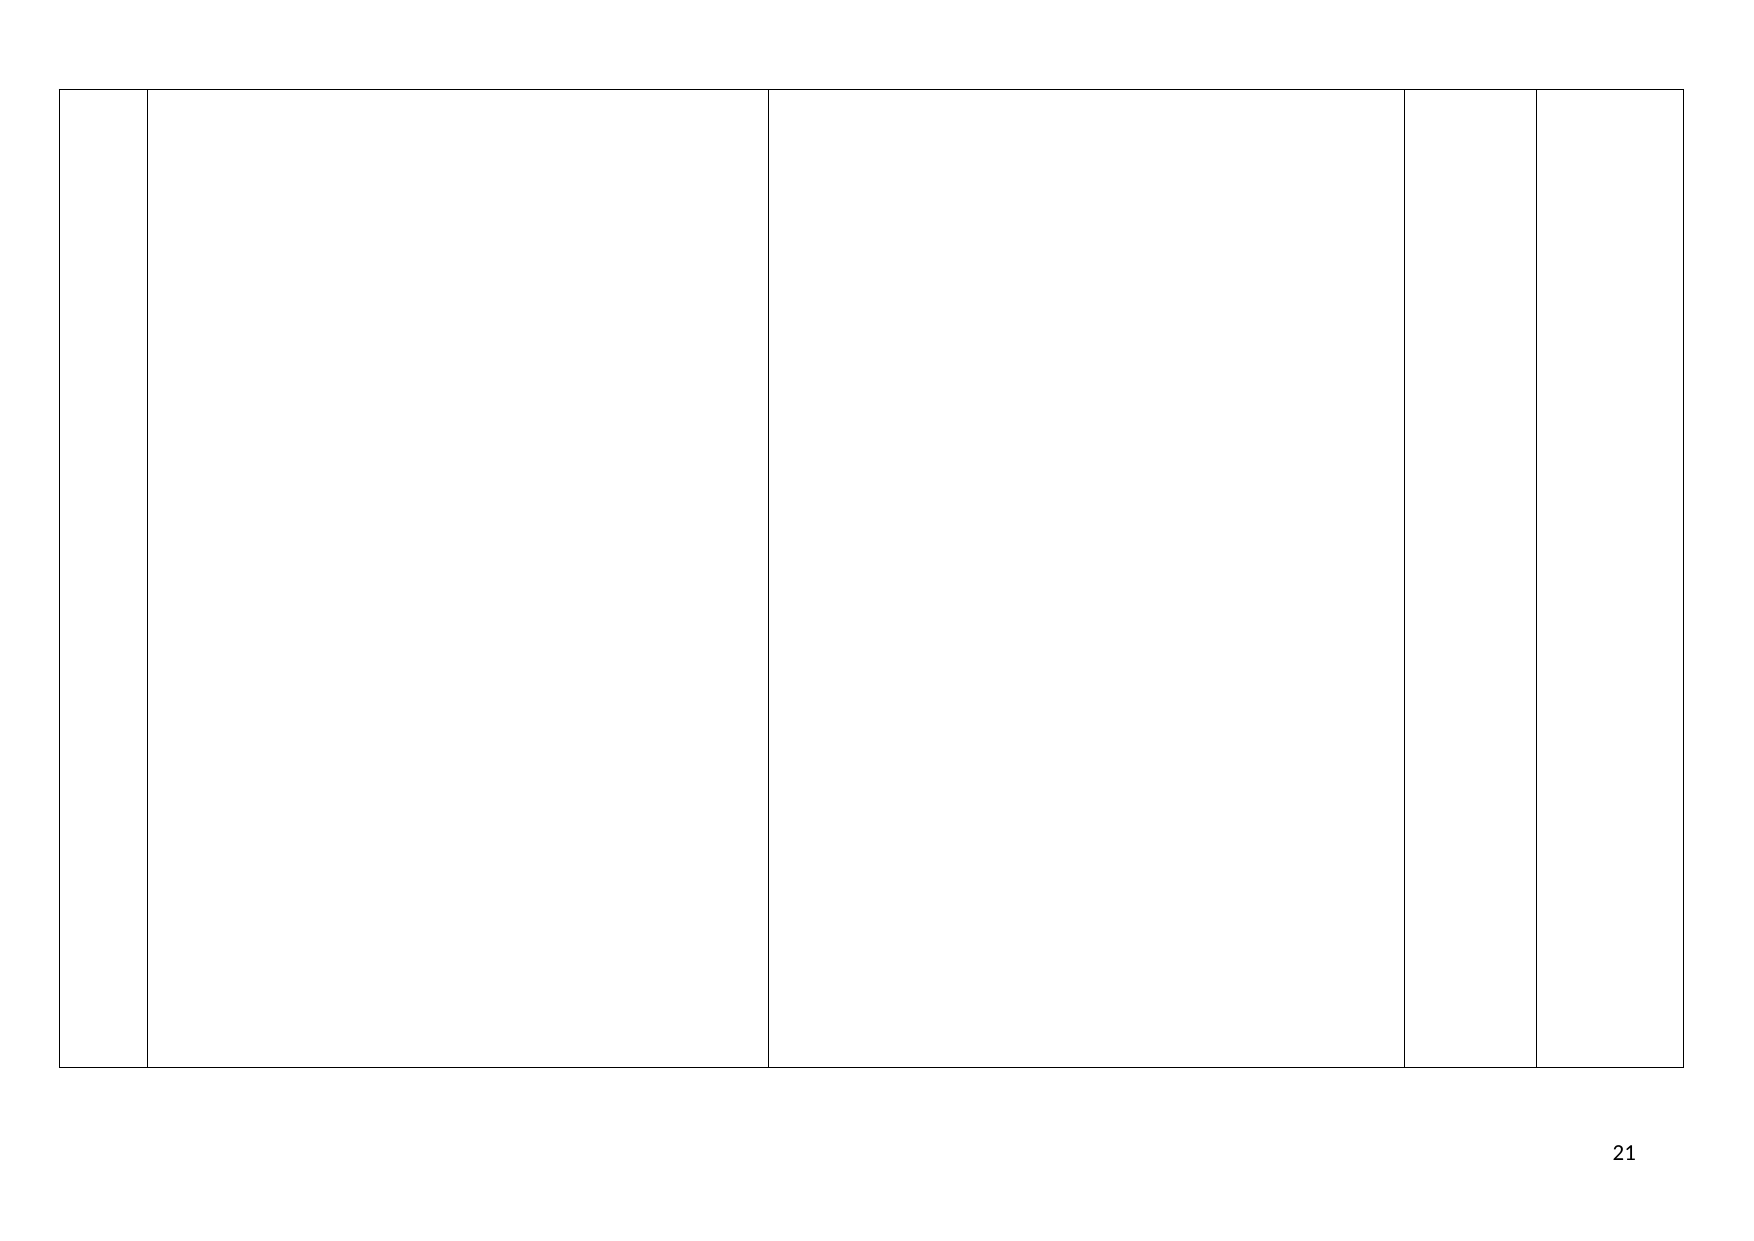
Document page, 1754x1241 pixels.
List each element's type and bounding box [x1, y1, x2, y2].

table_cell [1537, 90, 1683, 1067]
table_cell [769, 90, 1404, 1067]
table_cell [148, 90, 768, 1067]
table_cell [1405, 90, 1536, 1067]
table_cell [60, 90, 147, 1067]
